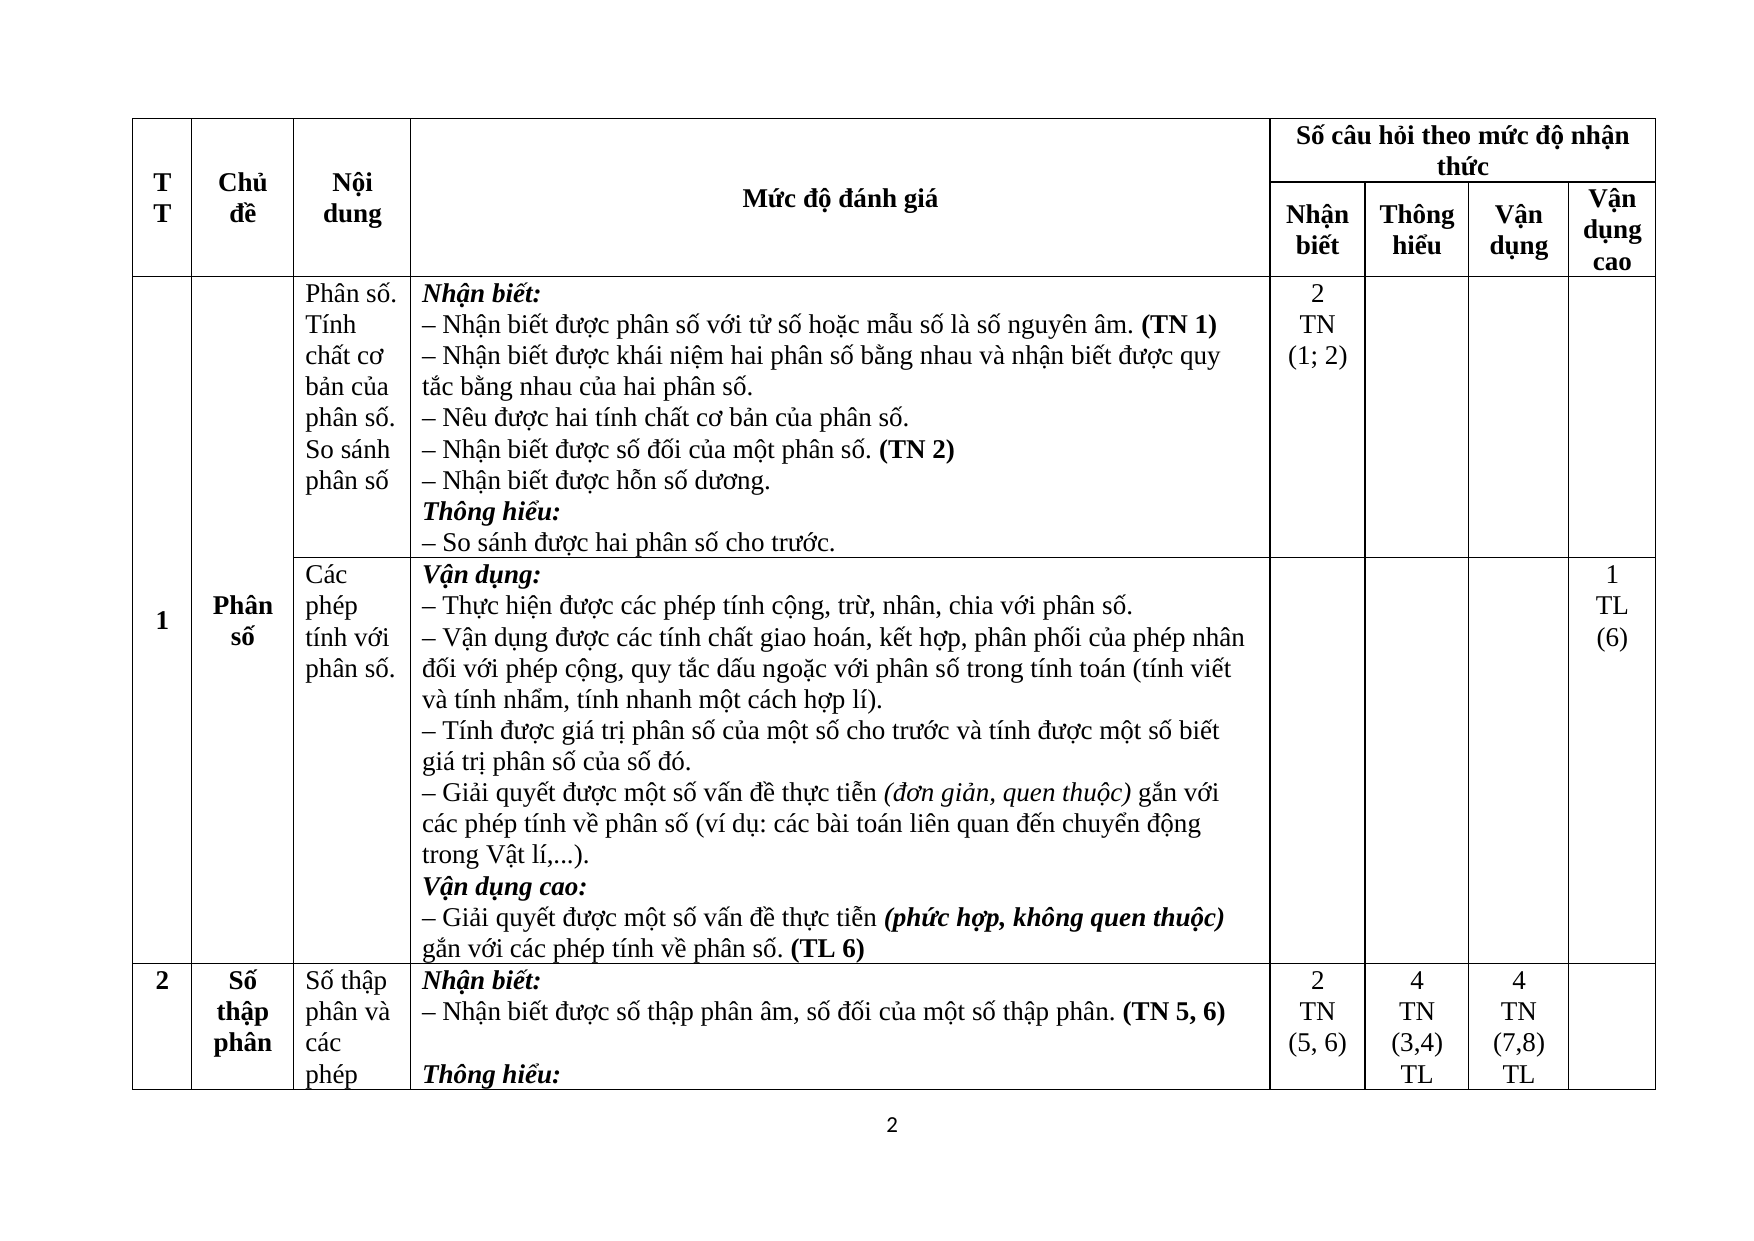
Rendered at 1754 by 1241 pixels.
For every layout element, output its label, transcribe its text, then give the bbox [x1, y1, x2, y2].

table_cell Vận dụng cao [1569, 183, 1655, 276]
table_header Số câu hỏi theo mức độ nhận thức [1271, 119, 1655, 181]
table_header TT [133, 119, 191, 276]
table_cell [294, 964, 410, 1089]
table_cell 2 TN (1; 2) [1271, 277, 1364, 557]
table_cell Phân số [192, 277, 293, 963]
table_cell [1271, 558, 1364, 963]
table_cell 2 TN (5, 6) [1271, 964, 1364, 1089]
table_cell [1469, 277, 1568, 557]
table_header Chủ đề [192, 119, 293, 276]
table_cell [1569, 964, 1655, 1089]
table_cell [1469, 558, 1568, 963]
table_cell [1366, 558, 1468, 963]
table_cell Vận dụng: – Thực hiện được các phép tính cộng, trừ, nhân, chia với phân số. – Vận dụng được các tính chất giao hoán, kết hợp, phân phối của phép nhân đối với phép cộng, quy tắc dấu ngoặc với phân số trong tính toán (tính viết và tính nhẩm, tính nhanh một cách hợp lí). – Tính được giá trị phân số của một số cho trước và tính được một số biết giá trị phân số của số đó. – Giải quyết được một số vấn đề thực tiễn (đơn giản, quen thuộc) gắn với các phép tính về phân số (ví dụ: các bài toán liên quan đến chuyển động trong Vật lí,...). Vận dụng cao: – Giải quyết được một số vấn đề thực tiễn (phức hợp, không quen thuộc) gắn với các phép tính về phân số. (TL 6) [411, 558, 1269, 963]
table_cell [1366, 964, 1468, 1089]
table_cell 1 [133, 277, 191, 963]
table_cell Các phép tính với phân số. [294, 558, 410, 963]
table_cell Vận dụng [1469, 183, 1568, 276]
table_header Mức độ đánh giá [411, 119, 1269, 276]
table_cell 2 [133, 964, 191, 1089]
table_cell 1 TL (6) [1569, 558, 1655, 963]
table_cell [1569, 277, 1655, 557]
table_cell Số thập phân [192, 964, 293, 1089]
table_header Nội dung [294, 119, 410, 276]
table_cell Nhận biết: – Nhận biết được phân số với tử số hoặc mẫu số là số nguyên âm. (TN 1) – Nhận biết được khái niệm hai phân số bằng nhau và nhận biết được quy tắc bằng nhau của hai phân số. – Nêu được hai tính chất cơ bản của phân số. – Nhận biết được số đối của một phân số. (TN 2) – Nhận biết được hỗn số dương. Thông hiểu: – So sánh được hai phân số cho trước. [411, 277, 1269, 557]
table_cell [1366, 277, 1468, 557]
table_cell Nhận biết [1271, 183, 1364, 276]
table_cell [411, 964, 1269, 1089]
table_cell Thông hiểu [1366, 183, 1468, 276]
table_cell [1469, 964, 1568, 1089]
table_cell Phân số. Tính chất cơ bản của phân số. So sánh phân số [294, 277, 410, 557]
